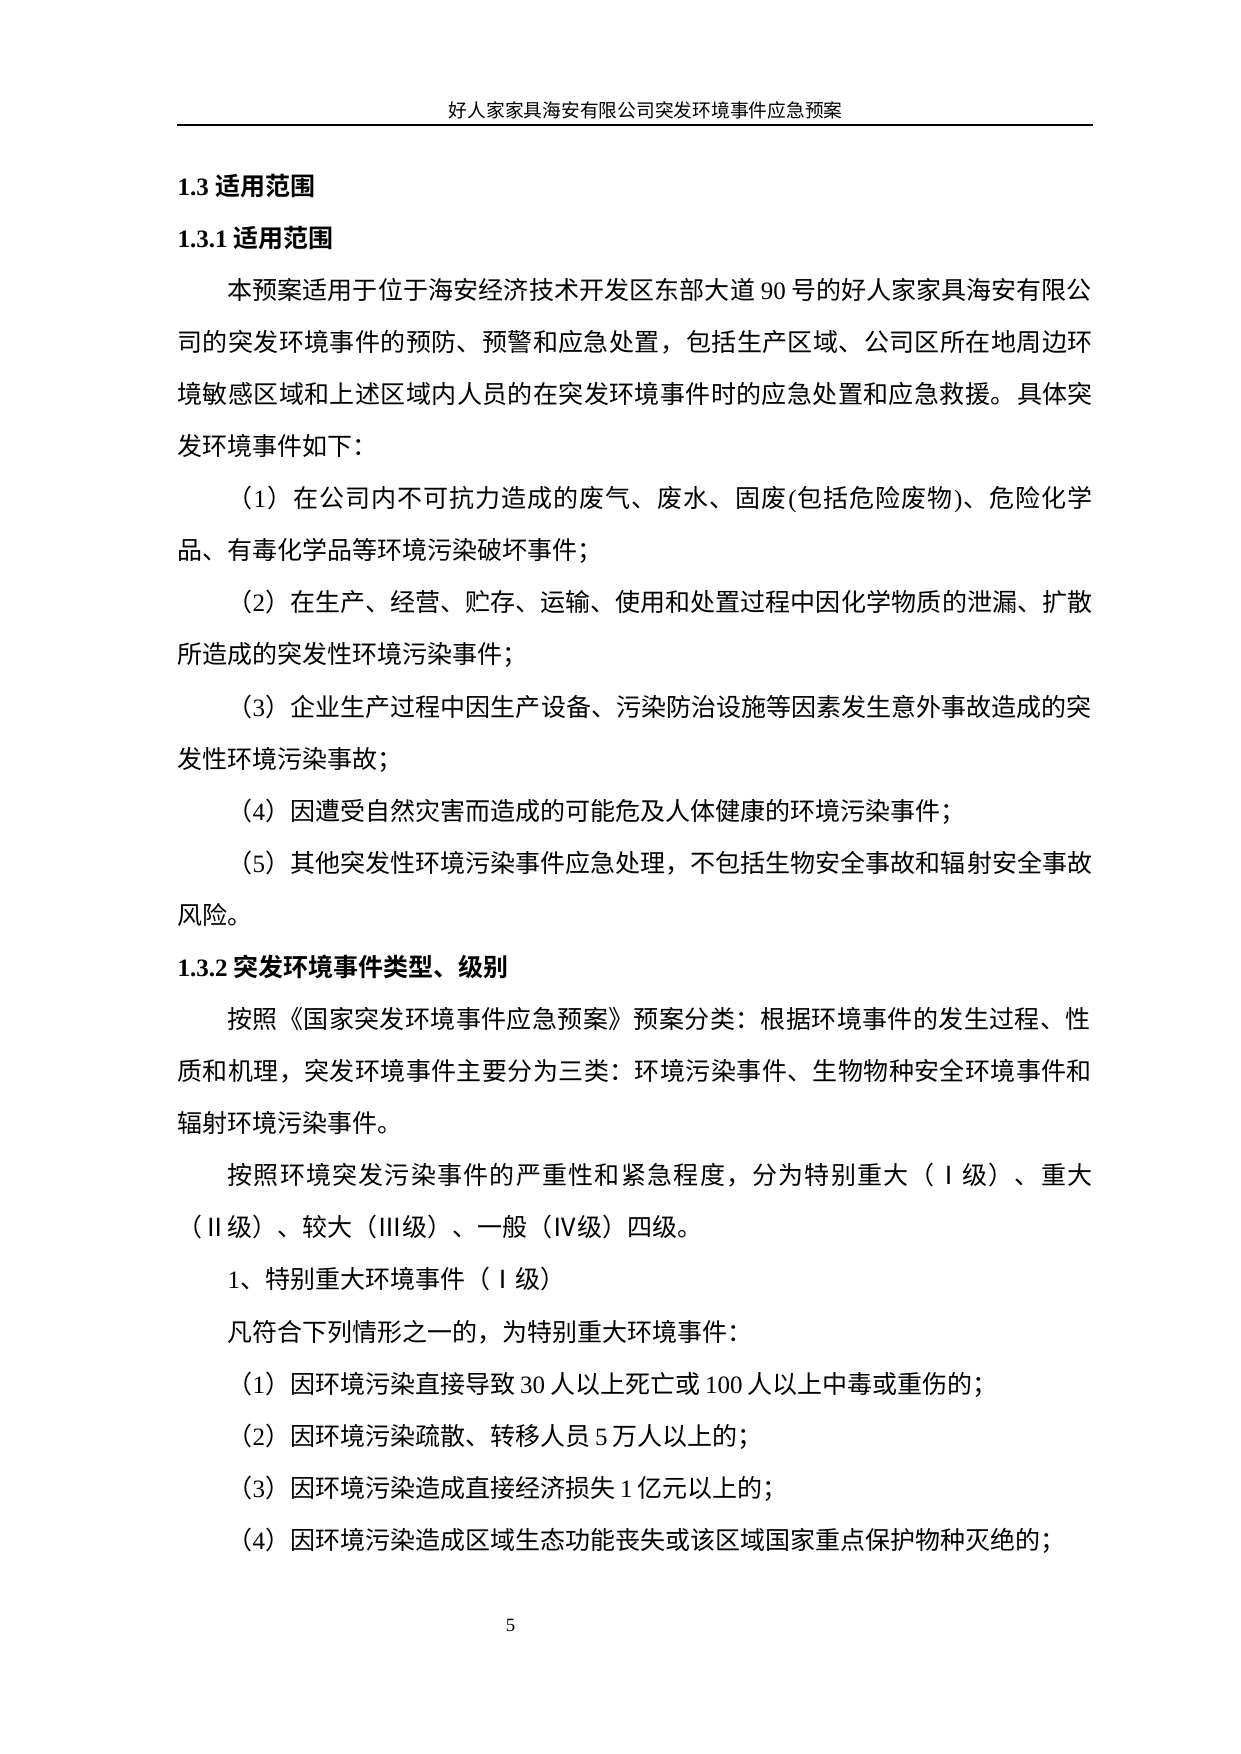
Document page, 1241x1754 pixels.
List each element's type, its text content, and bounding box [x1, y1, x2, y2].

text 按照《国家突发环境事件应急预案》预案分类：根据环境事件的发生过程、性质和机理，突发环境事件主要分为三类：环境污染事件、生物物种安全环境事件和辐射环境污染事件。 [177, 987, 1093, 1143]
text （1）在公司内不可抗力造成的废气、废水、固废(包括危险废物)、危险化学品、有毒化学品等环境污染破坏事件； [177, 466, 1093, 570]
text 按照环境突发污染事件的严重性和紧急程度，分为特别重大（Ⅰ级）、重大（Ⅱ级）、较大（Ⅲ级）、一般（Ⅳ级）四级。 [177, 1143, 1093, 1247]
text （4）因环境污染造成区域生态功能丧失或该区域国家重点保护物种灭绝的； [177, 1508, 1093, 1560]
text （4）因遭受自然灾害而造成的可能危及人体健康的环境污染事件； [177, 778, 1093, 831]
subtitle 1.3.2 突发环境事件类型、级别 [177, 935, 1093, 987]
text 1、特别重大环境事件（Ⅰ级） [177, 1247, 1093, 1299]
subtitle 1.3 适用范围 [177, 153, 1093, 206]
text （3）因环境污染造成直接经济损失1亿元以上的； [177, 1456, 1093, 1508]
text 凡符合下列情形之一的，为特别重大环境事件： [177, 1299, 1093, 1351]
text （3）企业生产过程中因生产设备、污染防治设施等因素发生意外事故造成的突发性环境污染事故； [177, 674, 1093, 778]
text （5）其他突发性环境污染事件应急处理，不包括生物安全事故和辐射安全事故风险。 [177, 831, 1093, 935]
text （2）因环境污染疏散、转移人员5万人以上的； [177, 1403, 1093, 1456]
subtitle 1.3.1 适用范围 [177, 206, 1093, 258]
text 本预案适用于位于海安经济技术开发区东部大道90号的好人家家具海安有限公司的突发环境事件的预防、预警和应急处置，包括生产区域、公司区所在地周边环境敏感区域和上述区域内人员的在突发环境事件时的应急处置和应急救援。具体突发环境事件如下： [177, 258, 1093, 466]
text （2）在生产、经营、贮存、运输、使用和处置过程中因化学物质的泄漏、扩散所造成的突发性环境污染事件； [177, 570, 1093, 674]
text （1）因环境污染直接导致30人以上死亡或100人以上中毒或重伤的； [177, 1351, 1093, 1403]
